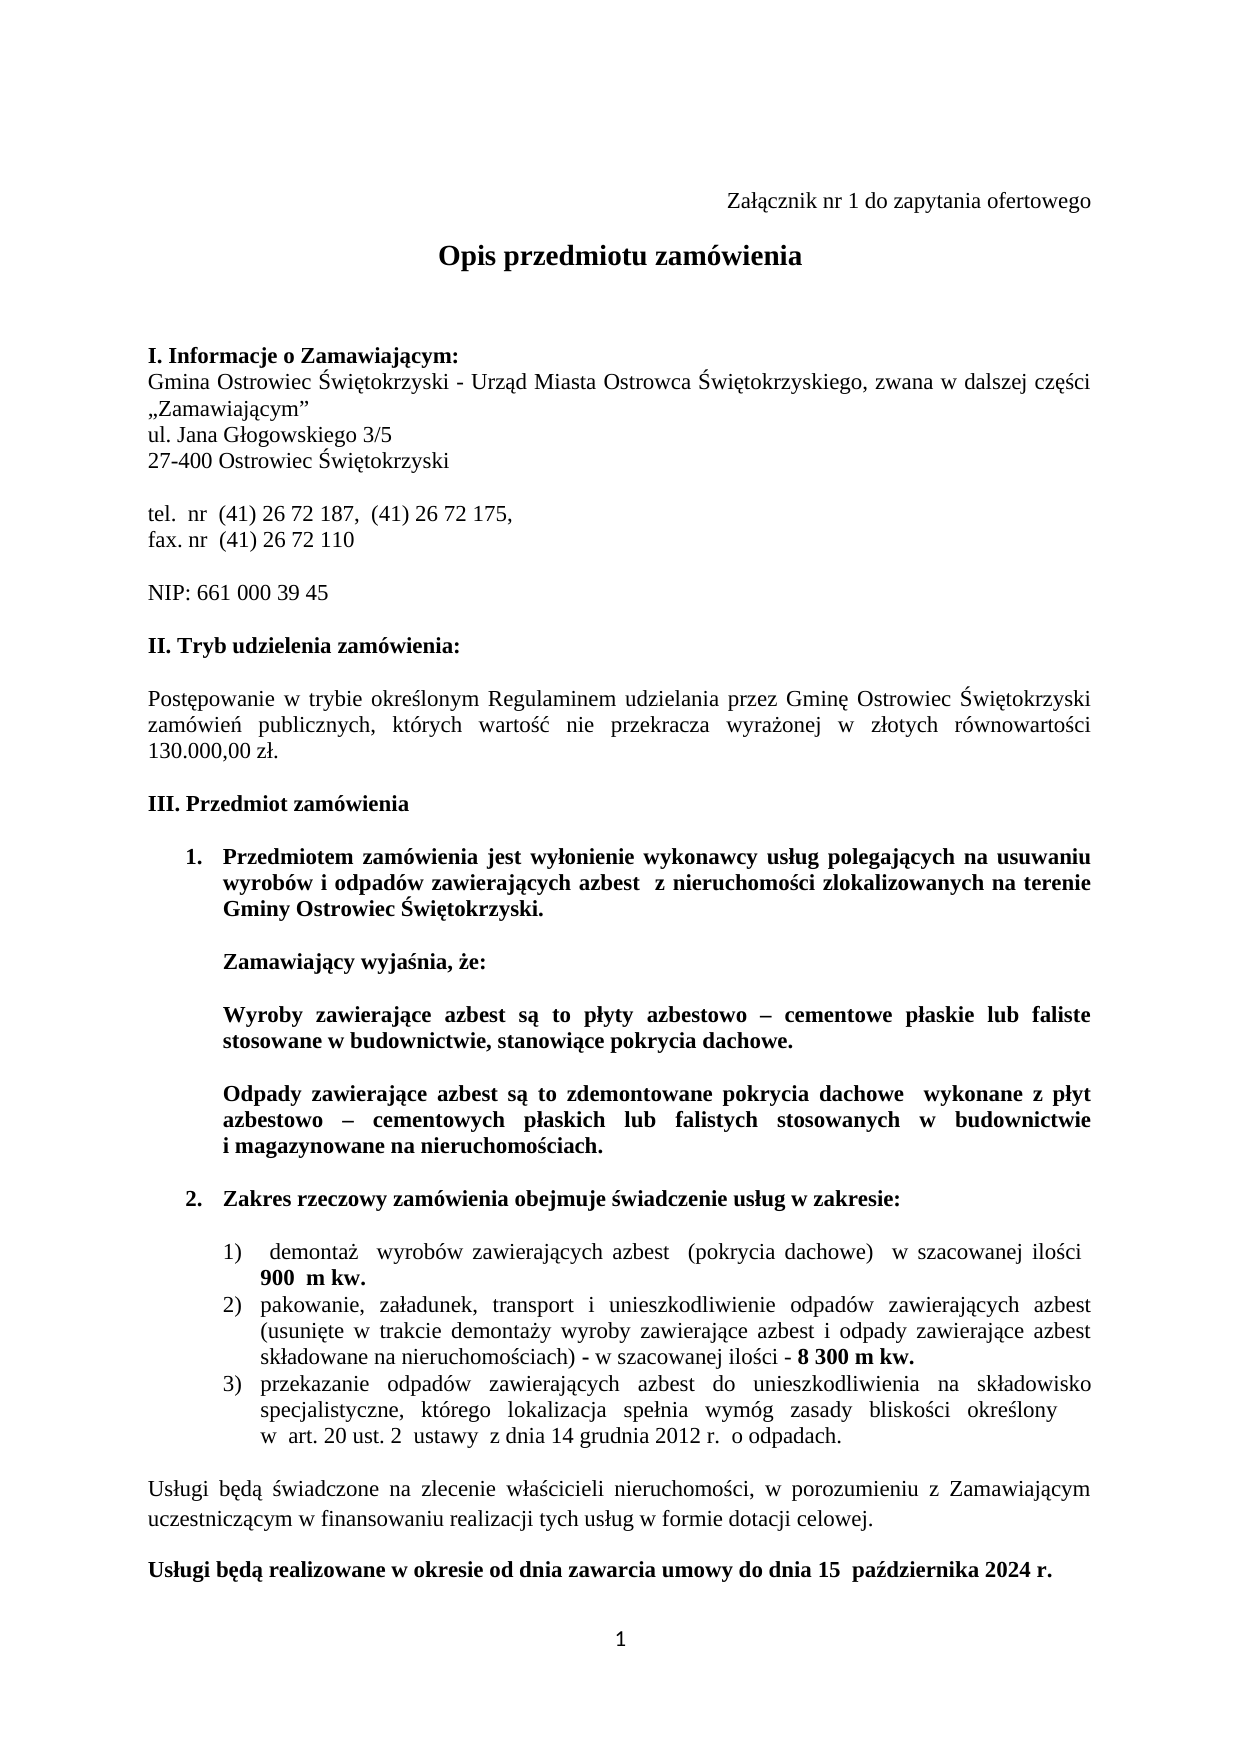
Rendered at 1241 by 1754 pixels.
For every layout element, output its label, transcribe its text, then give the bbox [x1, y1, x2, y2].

list Przedmiotem zamówienia jest wyłonienie wykonawcy usług polegających na usuwaniu wyrobów i odpadów zawierających azbest z nieruchomości zlokalizowanych na terenie Gminy Ostrowiec Świętokrzyski. [185, 843, 1092, 922]
list Odpady zawierające azbest są to zdemontowane pokrycia dachowe wykonane z płyt azbestowo – cementowych płaskich lub falistych stosowanych w budownictwie i magazynowane na nieruchomościach. [223, 1080, 1092, 1159]
text II. Tryb udzielenia zamówienia: [148, 632, 1092, 658]
text Gmina Ostrowiec Świętokrzyski - Urząd Miasta Ostrowca Świętokrzyskiego, zwana w dalszej części „Zamawiającym” [148, 368, 1092, 421]
text Usługi będą realizowane w okresie od dnia zawarcia umowy do dnia 15 października 2024 r. [148, 1556, 1092, 1583]
text I. Informacje o Zamawiającym: [148, 342, 1092, 368]
list Wyroby zawierające azbest są to płyty azbestowo – cementowe płaskie lub faliste stosowane w budownictwie, stanowiące pokrycia dachowe. [223, 1001, 1092, 1053]
text Postępowanie w trybie określonym Regulaminem udzielania przez Gminę Ostrowiec Świętokrzyski zamówień publicznych, których wartość nie przekracza wyrażonej w złotych równowartości 130.000,00 zł. [148, 684, 1092, 764]
text III. Przedmiot zamówienia [148, 790, 1092, 816]
text tel. nr (41) 26 72 187, (41) 26 72 175, [148, 500, 1092, 526]
text Załącznik nr 1 do zapytania ofertowego [664, 187, 1092, 213]
list przekazanie odpadów zawierających azbest do unieszkodliwienia na składowisko specjalistyczne, którego lokalizacja spełnia wymóg zasady bliskości określony w art. 20 ust. 2 ustawy z dnia 14 grudnia 2012 r. o odpadach. [223, 1370, 1092, 1449]
list pakowanie, załadunek, transport i unieszkodliwienie odpadów zawierających azbest (usunięte w trakcie demontaży wyroby zawierające azbest i odpady zawierające azbest składowane na nieruchomościach) - w szacowanej ilości - 8 300 m kw. [223, 1291, 1092, 1370]
list Zakres rzeczowy zamówienia obejmuje świadczenie usług w zakresie: [185, 1185, 1092, 1212]
text NIP: 661 000 39 45 [148, 579, 1092, 606]
text fax. nr (41) 26 72 110 [148, 526, 1092, 553]
text 27-400 Ostrowiec Świętokrzyski [148, 447, 1092, 474]
list Zamawiający wyjaśnia, że: [223, 948, 1092, 974]
text Usługi będą świadczone na zlecenie właścicieli nieruchomości, w porozumieniu z Zamawiającym uczestniczącym w finansowaniu realizacji tych usług w formie dotacji celowej. [148, 1475, 1092, 1532]
list demontaż wyrobów zawierających azbest (pokrycia dachowe) w szacowanej ilości 900 m kw. [223, 1238, 1092, 1291]
text ul. Jana Głogowskiego 3/5 [148, 421, 1092, 447]
text Opis przedmiotu zamówienia [148, 238, 1092, 271]
